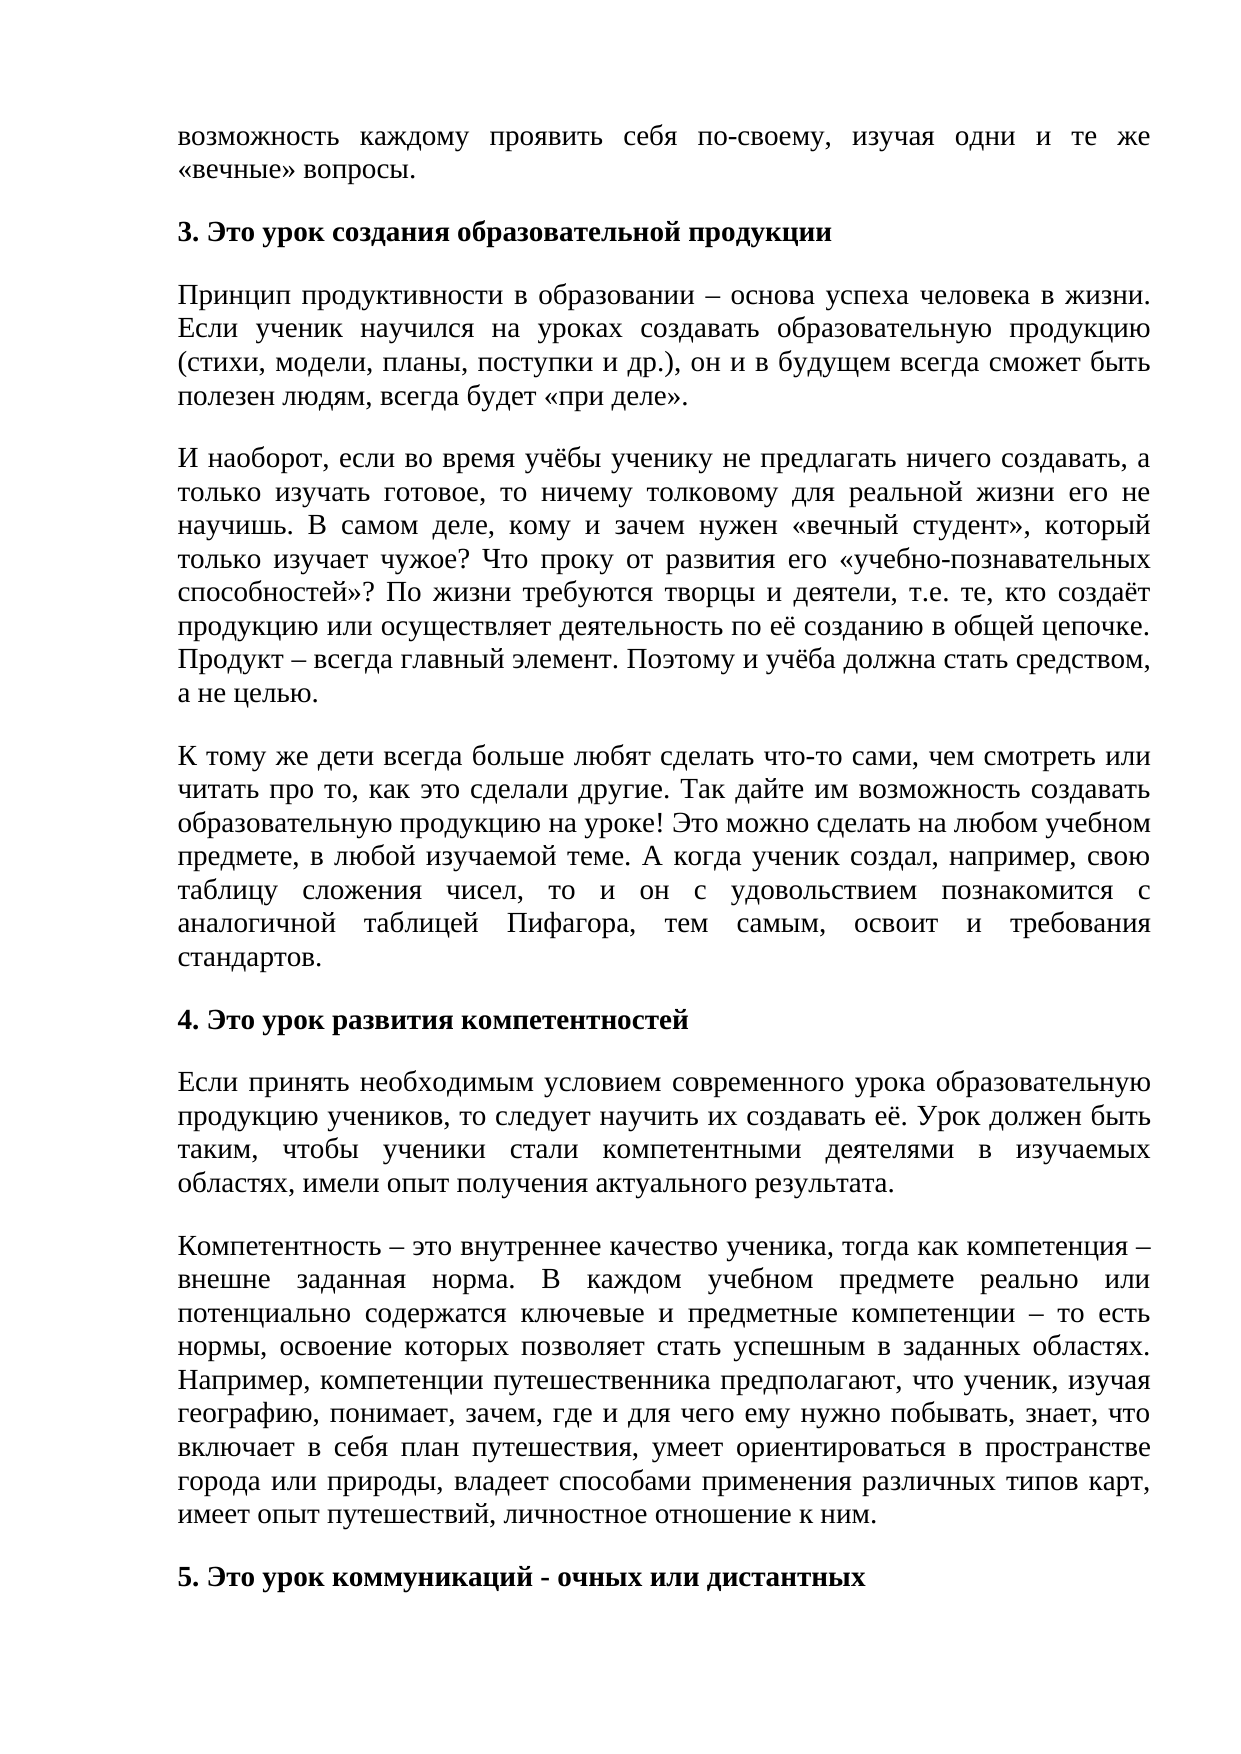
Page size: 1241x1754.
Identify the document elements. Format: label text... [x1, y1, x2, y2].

text Если принять необходимым условием современного урока образовательную продукцию учеников, то следует научить их создавать её. Урок должен быть таким, чтобы ученики стали компетентными деятелями в изучаемых областях, имели опыт получения актуального результата. [177, 1064, 1152, 1199]
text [177, 118, 1152, 185]
text И наоборот, если во время учёбы ученику не предлагать ничего создавать, а только изучать готовое, то ничему толковому для реальной жизни его не научишь. В самом деле, кому и зачем нужен «вечный студент», который только изучает чужое? Что проку от развития его «учебно-познавательных способностей»? По жизни требуются творцы и деятели, т.е. те, кто создаёт продукцию или осуществляет деятельность по её созданию в общей цепочке. Продукт – всегда главный элемент. Поэтому и учёба должна стать средством, а не целью. [177, 440, 1152, 709]
text 4. Это урок развития компетентностей [177, 1002, 1152, 1035]
text 3. Это урок создания образовательной продукции [177, 214, 1152, 248]
text Компетентность – это внутреннее качество ученика, тогда как компетенция – внешне заданная норма. В каждом учебном предмете реально или потенциально содержатся ключевые и предметные компетенции – то есть нормы, освоение которых позволяет стать успешным в заданных областях. Например, компетенции путешественника предполагают, что ученик, изучая географию, понимает, зачем, где и для чего ему нужно побывать, знает, что включает в себя план путешествия, умеет ориентироваться в пространстве города или природы, владеет способами применения различных типов карт, имеет опыт путешествий, личностное отношение к ним. [177, 1228, 1152, 1530]
text Принцип продуктивности в образовании – основа успеха человека в жизни. Если ученик научился на уроках создавать образовательную продукцию (стихи, модели, планы, поступки и др.), он и в будущем всегда сможет быть полезен людям, всегда будет «при деле». [177, 277, 1152, 411]
text 5. Это урок коммуникаций - очных или дистантных [177, 1559, 1152, 1592]
text К тому же дети всегда больше любят сделать что-то сами, чем смотреть или читать про то, как это сделали другие. Так дайте им возможность создавать образовательную продукцию на уроке! Это можно сделать на любом учебном предмете, в любой изучаемой теме. А когда ученик создал, например, свою таблицу сложения чисел, то и он с удовольствием познакомится с аналогичной таблицей Пифагора, тем самым, освоит и требования стандартов. [177, 738, 1152, 973]
